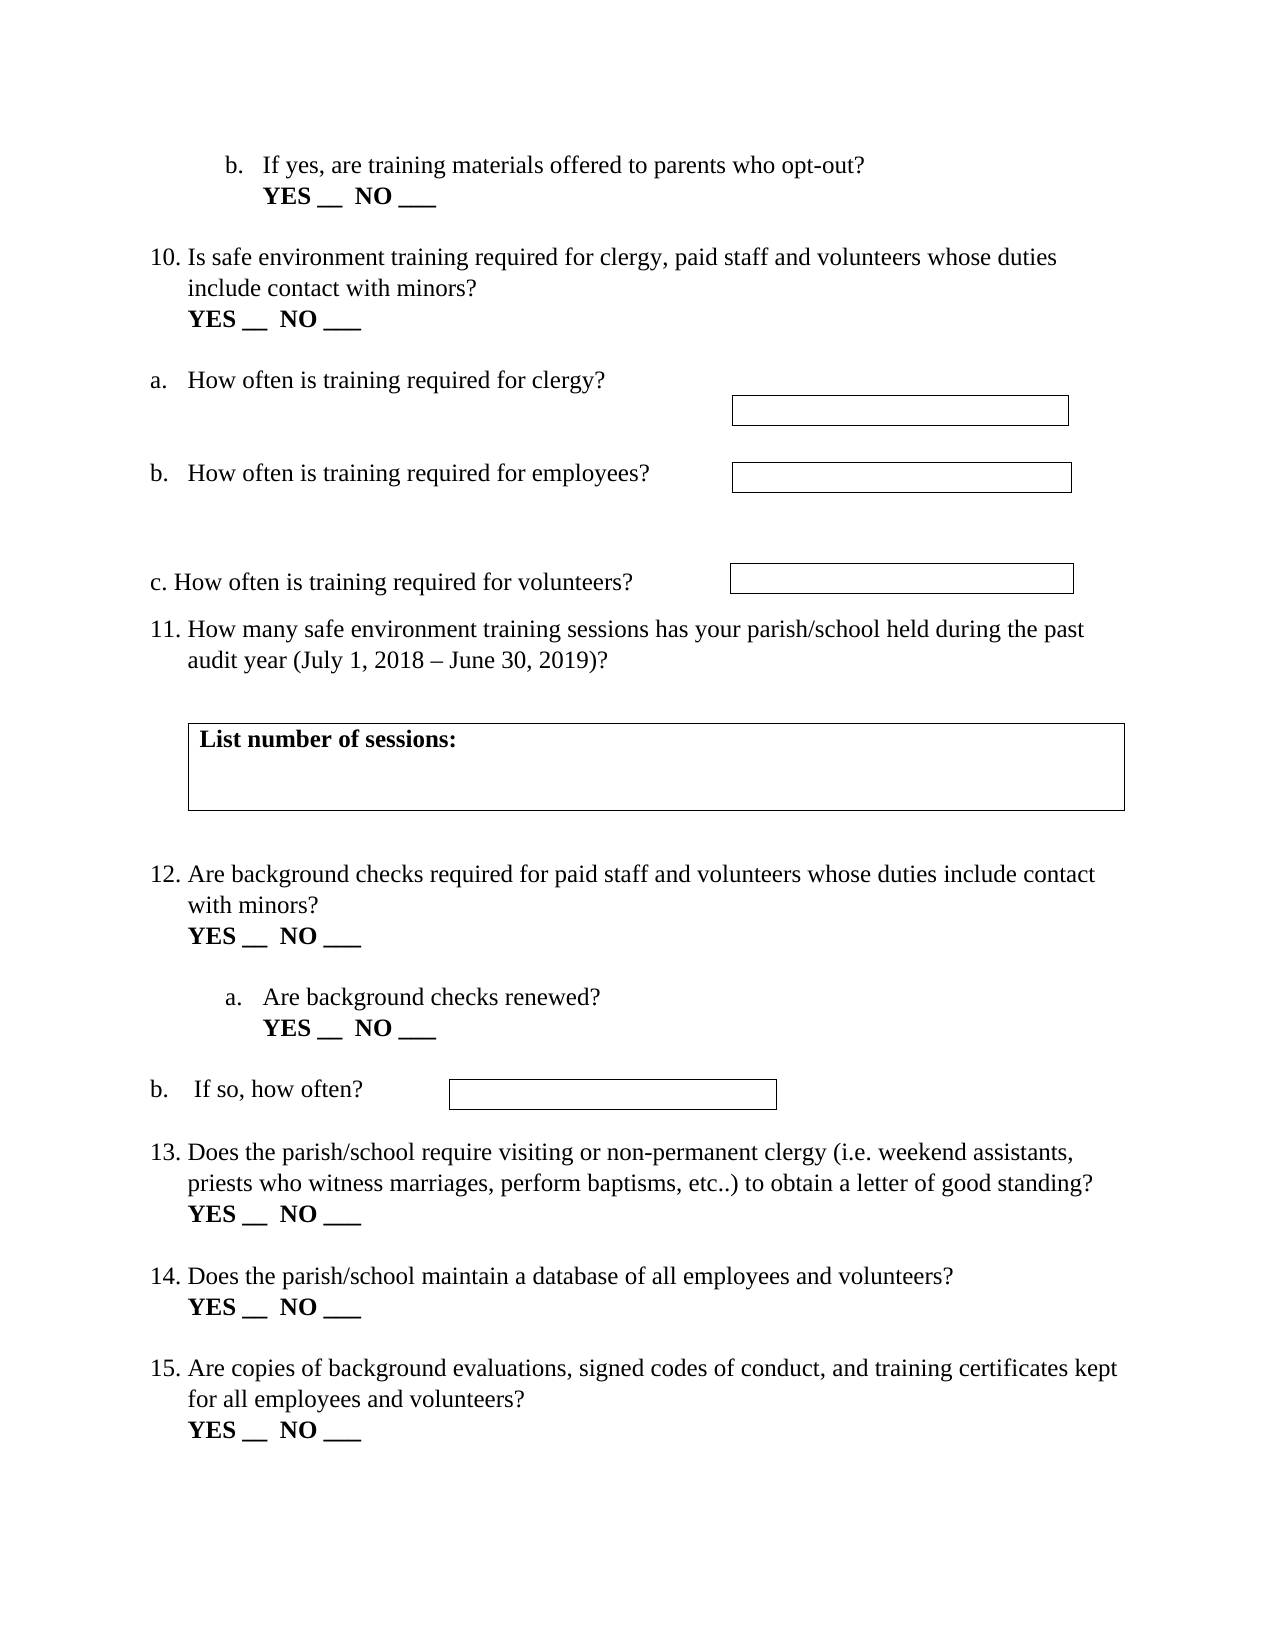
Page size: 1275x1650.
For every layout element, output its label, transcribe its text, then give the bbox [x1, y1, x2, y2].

list Are copies of background evaluations, signed codes of conduct, and training certificates kept for all employees and volunteers? YES __ NO ___ [150, 1353, 1125, 1474]
list Does the parish/school require visiting or non-permanent clergy (i.e. weekend assistants, priests who witness marriages, perform baptisms, etc..) to obtain a letter of good standing? YES __ NO ___ [150, 1137, 1125, 1227]
list How often is training required for employees? [150, 458, 1125, 548]
list Are background checks required for paid staff and volunteers whose duties include contact with minors? YES __ NO ___ [150, 859, 1125, 980]
table_header List number of sessions: [189, 724, 1124, 810]
list If yes, are training materials offered to parents who opt-out? YES __ NO ___ [225, 150, 1125, 240]
table_header [450, 1080, 776, 1109]
table_header [733, 463, 1071, 492]
list Does the parish/school maintain a database of all employees and volunteers? YES __ NO ___ [150, 1261, 1125, 1351]
table_header [733, 396, 1068, 425]
list How many safe environment training sessions has your parish/school held during the past audit year (July 1, 2018 – June 30, 2019)? [150, 614, 1125, 704]
table_header [731, 564, 1073, 593]
text c. How often is training required for volunteers? [150, 567, 1125, 595]
list Are background checks renewed? YES __ NO ___ [225, 982, 1125, 1072]
list Is safe environment training required for clergy, paid staff and volunteers whose duties include contact with minors? YES __ NO ___ [150, 242, 1125, 363]
list If so, how often? [150, 1074, 1125, 1103]
list How often is training required for clergy? [150, 365, 1125, 455]
